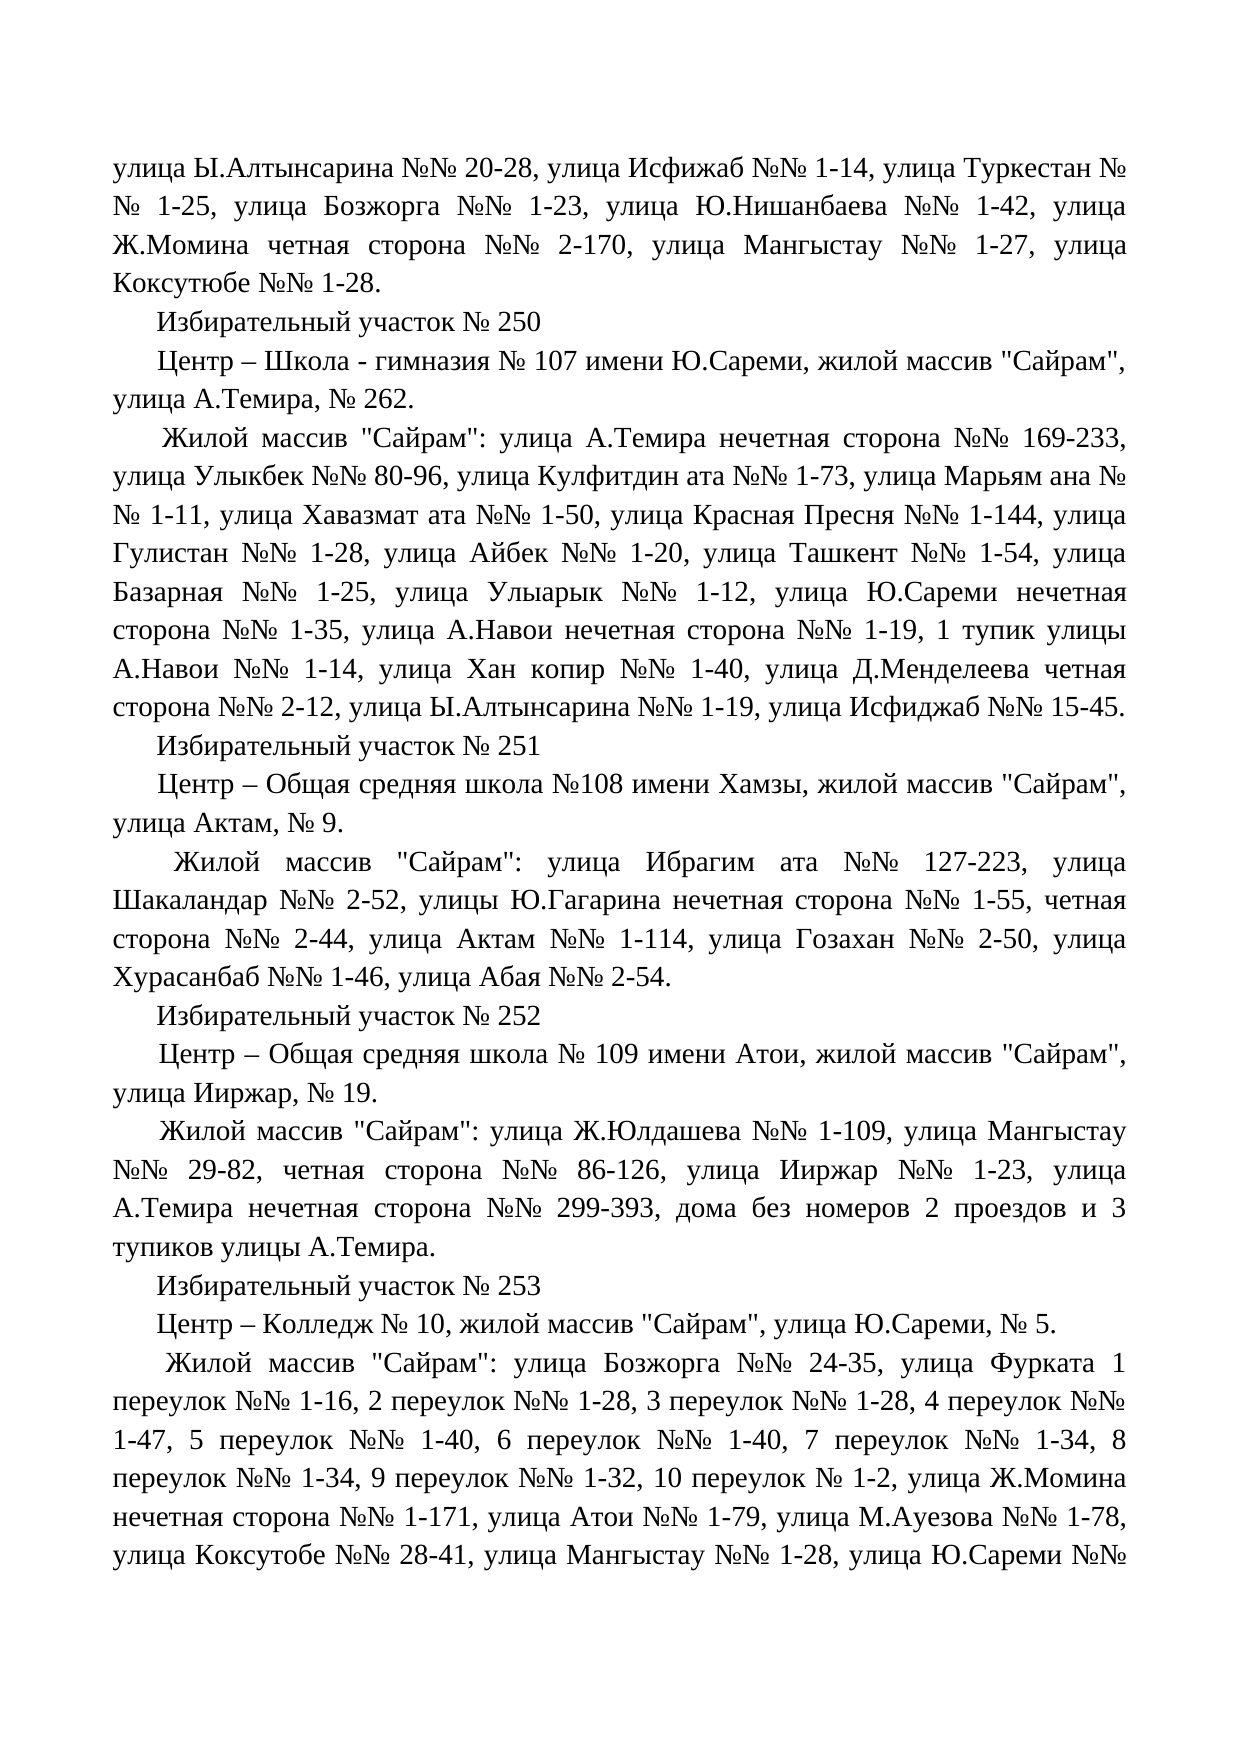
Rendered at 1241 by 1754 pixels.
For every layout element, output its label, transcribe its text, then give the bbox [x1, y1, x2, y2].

text Жилой массив "Сайрам": улица Ибрагим ата №№ 127-223, улица Шакаландар №№ 2-52, улицы Ю.Гагарина нечетная сторона №№ 1-55, четная сторона №№ 2-44, улица Актам №№ 1-114, улица Гозахан №№ 2-50, улица Хурасанбаб №№ 1-46, улица Абая №№ 2-54. [112, 844, 1128, 993]
text Центр – Школа - гимназия № 107 имени Ю.Сареми, жилой массив "Сайрам", улица А.Темира, № 262. [112, 343, 1128, 415]
text Жилой массив "Сайрам": улица Ж.Юлдашева №№ 1-109, улица Мангыстау №№ 29-82, четная сторона №№ 86-126, улица Ииржар №№ 1-23, улица А.Темира нечетная сторона №№ 299-393, дома без номеров 2 проездов и 3 тупиков улицы А.Темира. [112, 1113, 1128, 1263]
text Центр – Общая средняя школа № 109 имени Атои, жилой массив "Сайрам", улица Ииржар, № 19. [112, 1036, 1128, 1108]
text Центр – Общая средняя школа №108 имени Хамзы, жилой массив "Сайрам", улица Актам, № 9. [112, 767, 1128, 839]
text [112, 1345, 1128, 1571]
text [112, 150, 1128, 299]
text Избирательный участок № 253 [112, 1268, 1128, 1301]
text Избирательный участок № 252 [112, 998, 1128, 1031]
text Центр – Колледж № 10, жилой массив "Сайрам", улица Ю.Сареми, № 5. [112, 1306, 1128, 1340]
text Избирательный участок № 251 [112, 728, 1128, 762]
text Избирательный участок № 250 [112, 304, 1128, 338]
text Жилой массив "Сайрам": улица А.Темира нечетная сторона №№ 169-233, улица Улыкбек №№ 80-96, улица Кулфитдин ата №№ 1-73, улица Марьям ана №№ 1-11, улица Хавазмат ата №№ 1-50, улица Красная Пресня №№ 1-144, улица Гулистан №№ 1-28, улица Айбек №№ 1-20, улица Ташкент №№ 1-54, улица Базарная №№ 1-25, улица Улыарык №№ 1-12, улица Ю.Сареми нечетная сторона №№ 1-35, улица А.Навои нечетная сторона №№ 1-19, 1 тупик улицы А.Навои №№ 1-14, улица Хан копир №№ 1-40, улица Д.Менделеева четная сторона №№ 2-12, улица Ы.Алтынсарина №№ 1-19, улица Исфиджаб №№ 15-45. [112, 420, 1128, 723]
